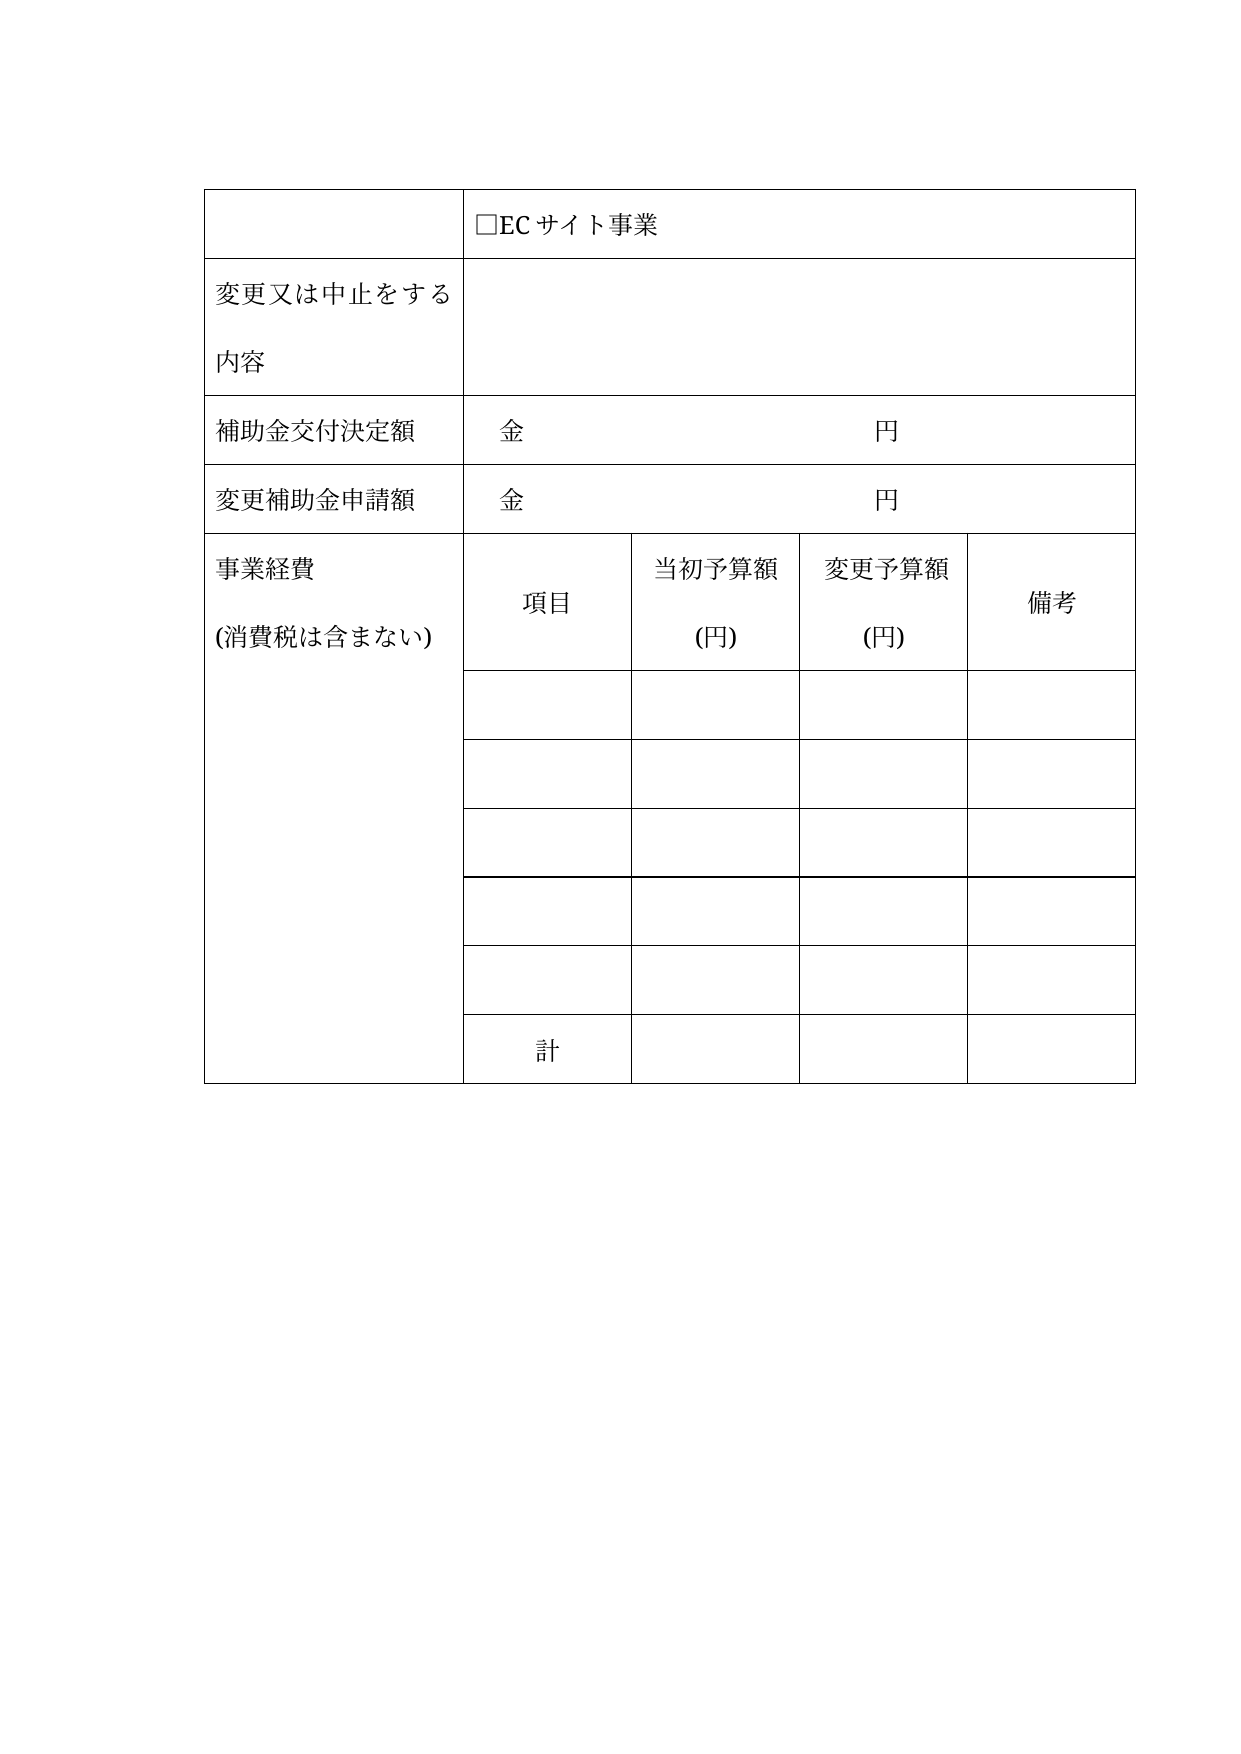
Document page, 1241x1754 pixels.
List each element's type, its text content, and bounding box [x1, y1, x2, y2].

table_cell [632, 671, 799, 738]
table_cell [464, 740, 631, 807]
table_cell [800, 740, 967, 807]
table_cell [632, 740, 799, 807]
table_cell 変更補助金申請額 [205, 465, 463, 533]
table_cell [800, 671, 967, 738]
table_cell [800, 946, 967, 1014]
table_cell 当初予算額(円) [632, 534, 799, 669]
table_cell 変更又は中止をする内容 [205, 259, 463, 395]
table_cell 項目 [464, 534, 631, 669]
table_cell [632, 946, 799, 1014]
table_cell [464, 809, 631, 876]
table_cell [800, 1015, 967, 1083]
table_cell 計 [464, 1015, 631, 1083]
table_cell 補助金交付決定額 [205, 396, 463, 464]
table_cell [464, 671, 631, 738]
table_cell 金 円 [464, 465, 1135, 533]
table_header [464, 190, 1135, 258]
table_cell [464, 878, 631, 945]
table_cell [968, 740, 1135, 807]
table_cell [968, 671, 1135, 738]
table_cell [632, 1015, 799, 1083]
table_cell 備考 [968, 534, 1135, 669]
table_header 事業区分 [205, 190, 463, 258]
table_cell [968, 878, 1135, 945]
table_cell [968, 1015, 1135, 1083]
table_cell [464, 259, 1135, 395]
table_cell [632, 809, 799, 876]
table_cell [968, 946, 1135, 1014]
table_cell [800, 809, 967, 876]
table_cell [632, 878, 799, 945]
table_cell 事業経費 (消費税は含まない) [205, 534, 463, 1083]
table_cell 金 円 [464, 396, 1135, 464]
table_cell [800, 878, 967, 945]
table_cell [464, 946, 631, 1014]
table_cell [968, 809, 1135, 876]
table_cell 変更予算額(円) [800, 534, 967, 669]
